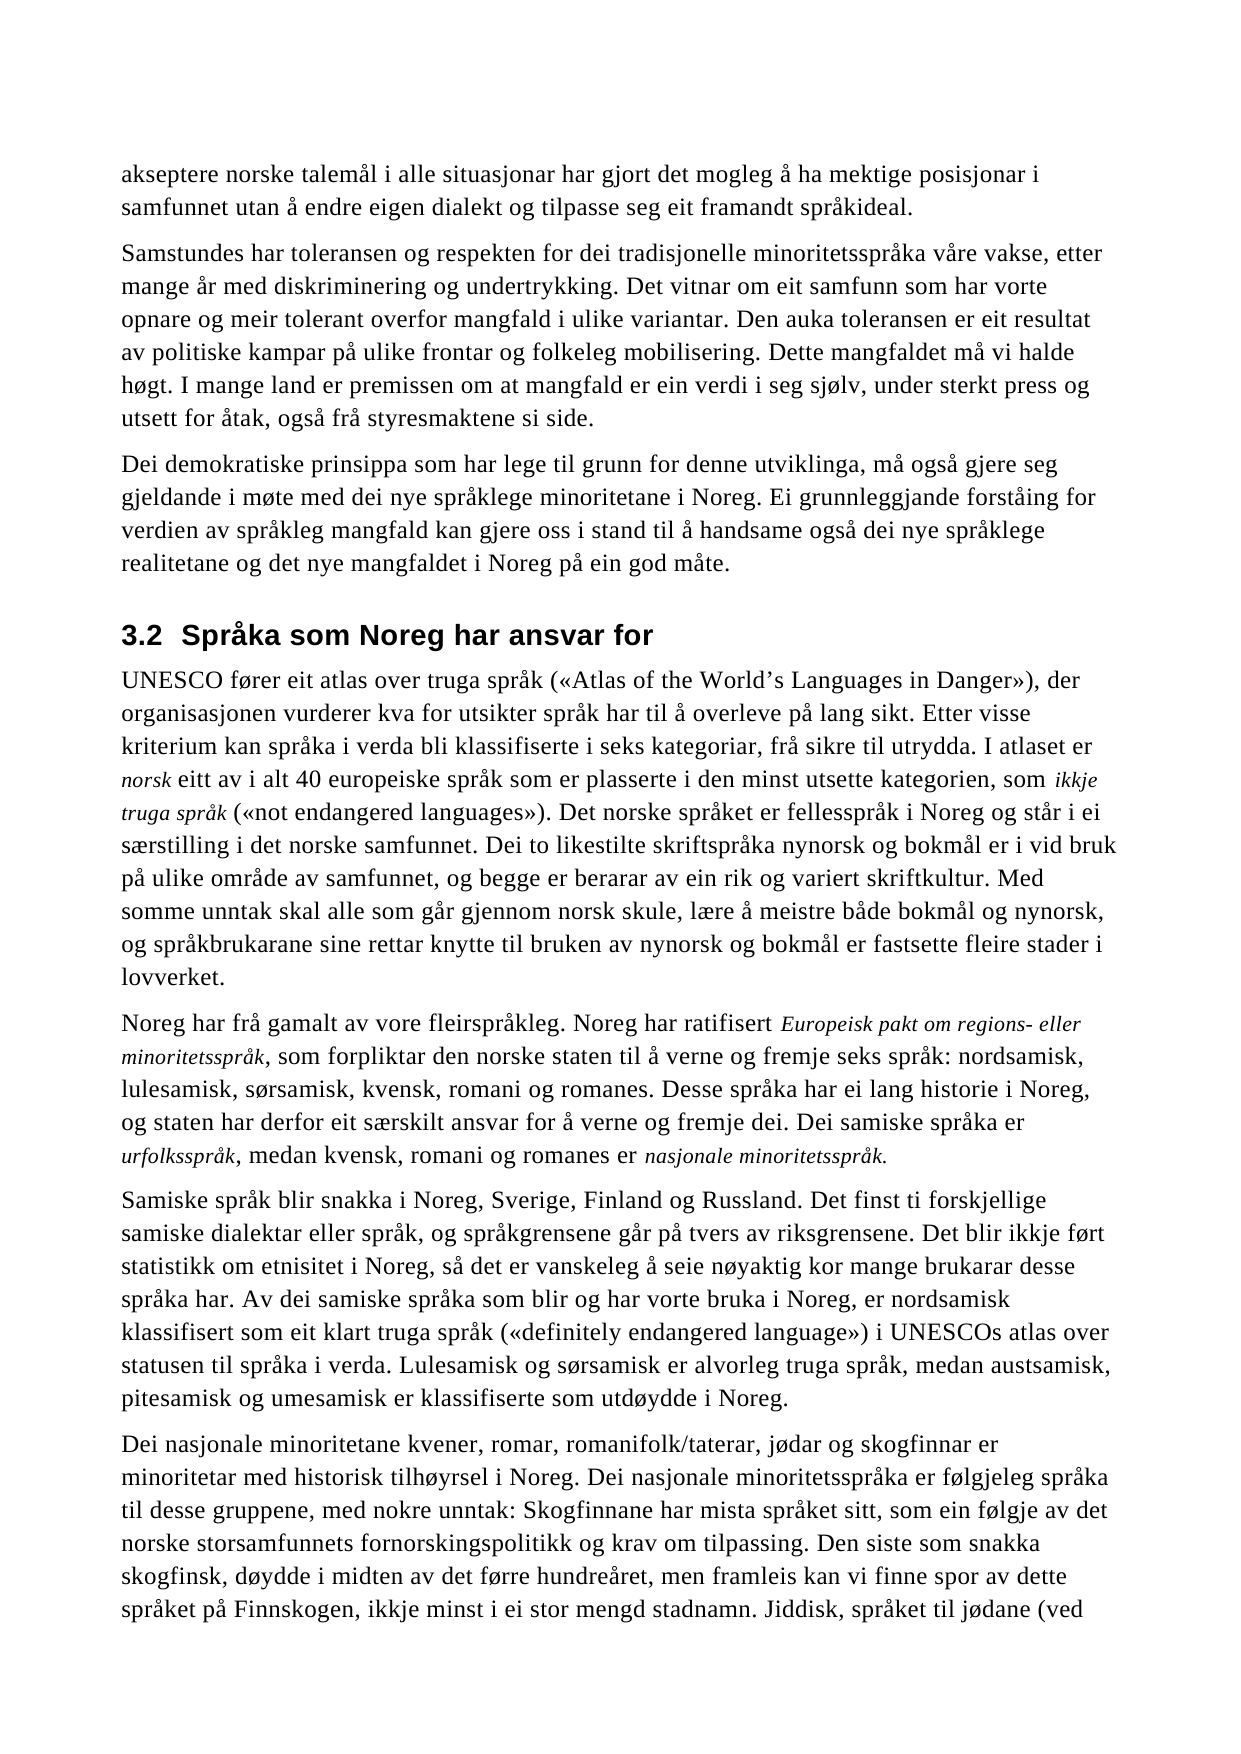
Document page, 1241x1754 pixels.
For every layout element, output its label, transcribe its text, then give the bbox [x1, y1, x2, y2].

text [121, 1429, 1119, 1623]
text Samiske språk blir snakka i Noreg, Sverige, Finland og Russland. Det finst ti forskjellige samiske dialektar eller språk, og språkgrensene går på tvers av riksgrensene. Det blir ikkje ført statistikk om etnisitet i Noreg, så det er vanskeleg å seie nøyaktig kor mange brukarar desse språka har. Av dei samiske språka som blir og har vorte bruka i Noreg, er nordsamisk klassifisert som eit klart truga språk («definitely endangered language») i UNESCOs atlas over statusen til språka i verda. Lulesamisk og sørsamisk er alvorleg truga språk, medan austsamisk, pitesamisk og umesamisk er klassifiserte som utdøydde i Noreg. [121, 1185, 1119, 1412]
text Dei demokratiske prinsippa som har lege til grunn for denne utviklinga, må også gjere seg gjeldande i møte med dei nye språklege minoritetane i Noreg. Ei grunnleggjande forståing for verdien av språkleg mangfald kan gjere oss i stand til å handsame også dei nye språklege realitetane og det nye mangfaldet i Noreg på ein god måte. [121, 449, 1119, 576]
text UNESCO fører eit atlas over truga språk («Atlas of the World’s Languages in Danger»), der organisasjonen vurderer kva for utsikter språk har til å overleve på lang sikt. Etter visse kriterium kan språka i verda bli klassifiserte i seks kategoriar, frå sikre til utrydda. I atlaset er norsk eitt av i alt 40 europeiske språk som er plasserte i den minst utsette kategorien, som ikkje truga språk («not endangered languages»). Det norske språket er fellesspråk i Noreg og står i ei særstilling i det norske samfunnet. Dei to likestilte skriftspråka nynorsk og bokmål er i vid bruk på ulike område av samfunnet, og begge er berarar av ein rik og variert skriftkultur. Med somme unntak skal alle som går gjennom norsk skule, lære å meistre både bokmål og nynorsk, og språkbrukarane sine rettar knytte til bruken av nynorsk og bokmål er fastsette fleire stader i lovverket. [121, 665, 1119, 991]
subtitle Språka som Noreg har ansvar for [121, 618, 1119, 652]
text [121, 159, 1119, 221]
text Noreg har frå gamalt av vore fleirspråkleg. Noreg har ratifisert Europeisk pakt om regions- eller minoritetsspråk, som forpliktar den norske staten til å verne og fremje seks språk: nordsamisk, lulesamisk, sørsamisk, kvensk, romani og romanes. Desse språka har ei lang historie i Noreg, og staten har derfor eit særskilt ansvar for å verne og fremje dei. Dei samiske språka er urfolksspråk, medan kvensk, romani og romanes er nasjonale minoritetsspråk. [121, 1008, 1119, 1169]
text Samstundes har toleransen og respekten for dei tradisjonelle minoritetsspråka våre vakse, etter mange år med diskriminering og undertrykking. Det vitnar om eit samfunn som har vorte opnare og meir tolerant overfor mangfald i ulike variantar. Den auka toleransen er eit resultat av politiske kampar på ulike frontar og folkeleg mobilisering. Dette mangfaldet må vi halde høgt. I mange land er premissen om at mangfald er ein verdi i seg sjølv, under sterkt press og utsett for åtak, også frå styresmaktene si side. [121, 238, 1119, 432]
